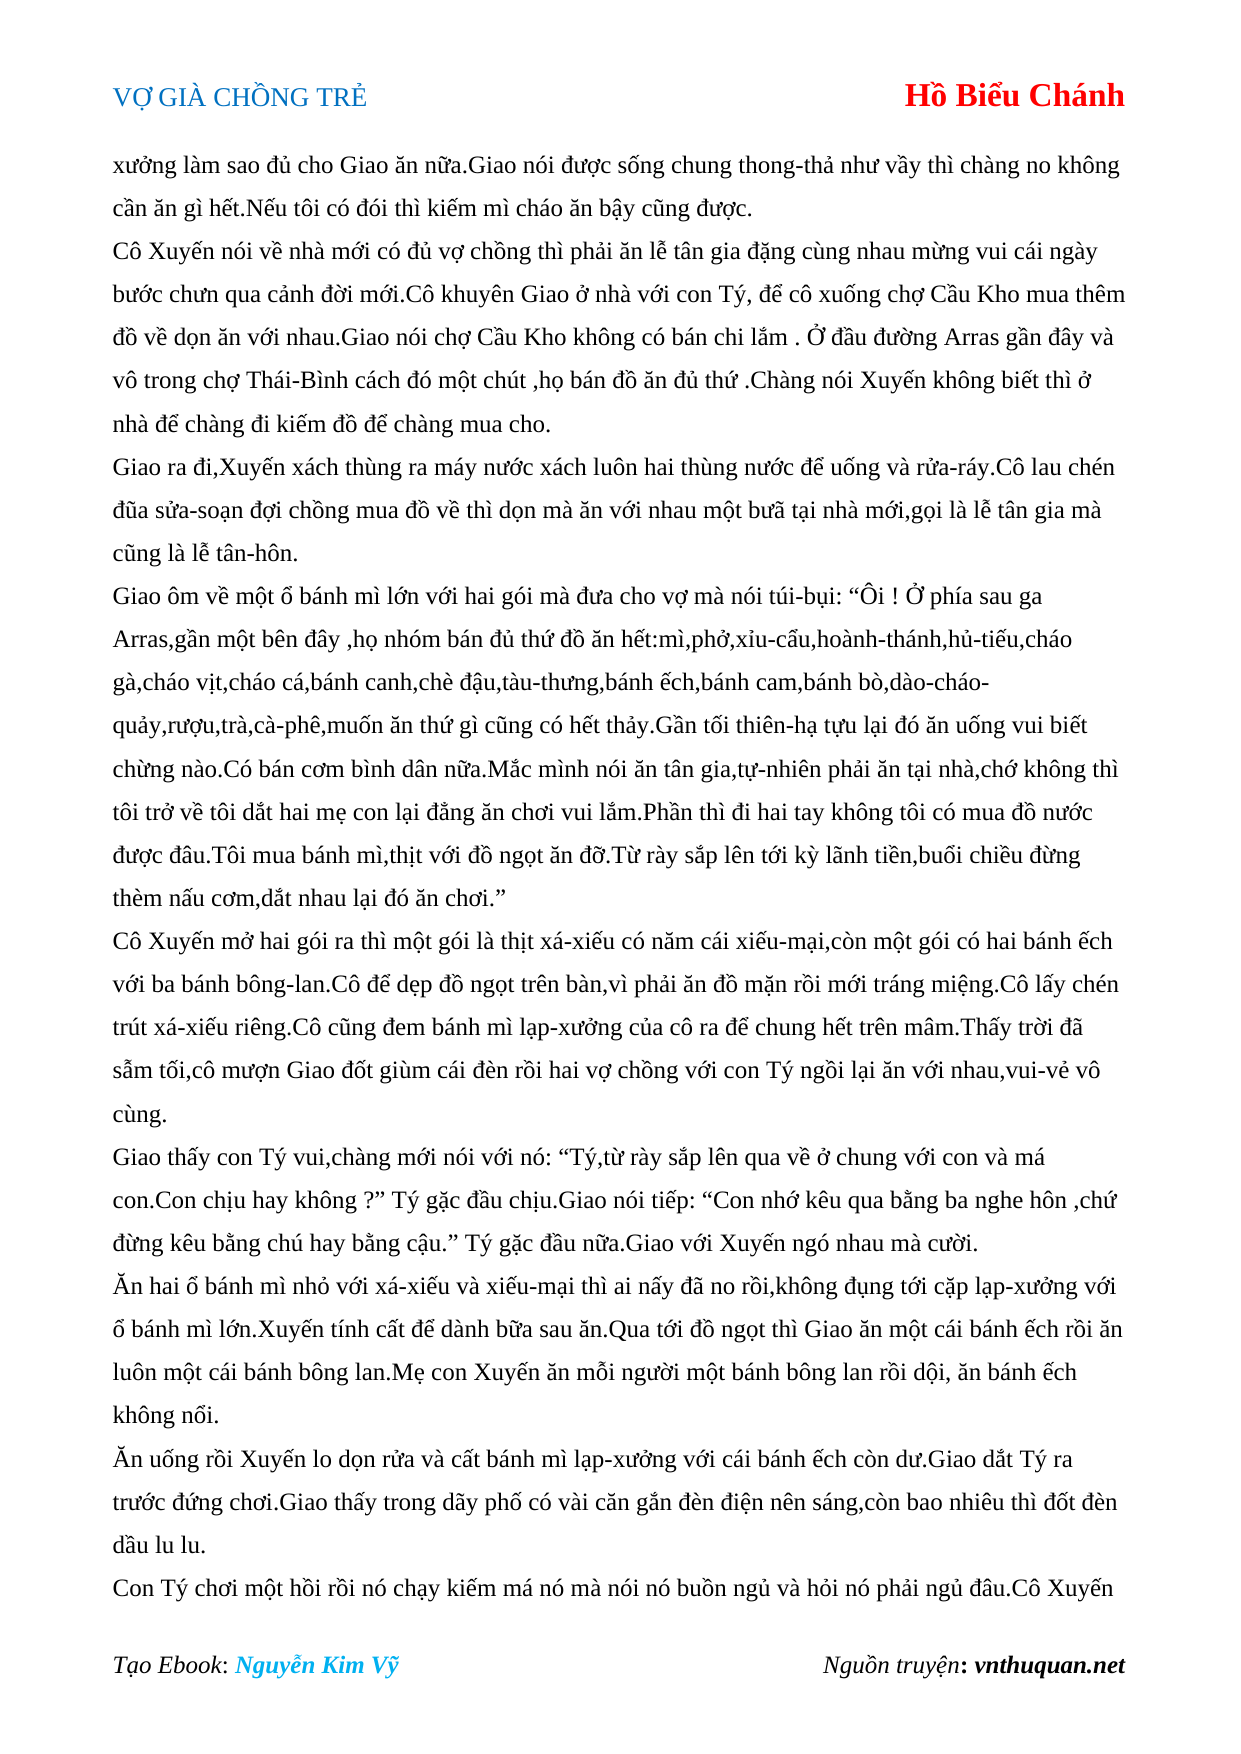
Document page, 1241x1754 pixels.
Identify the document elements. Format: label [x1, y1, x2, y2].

text [112, 150, 1128, 1602]
